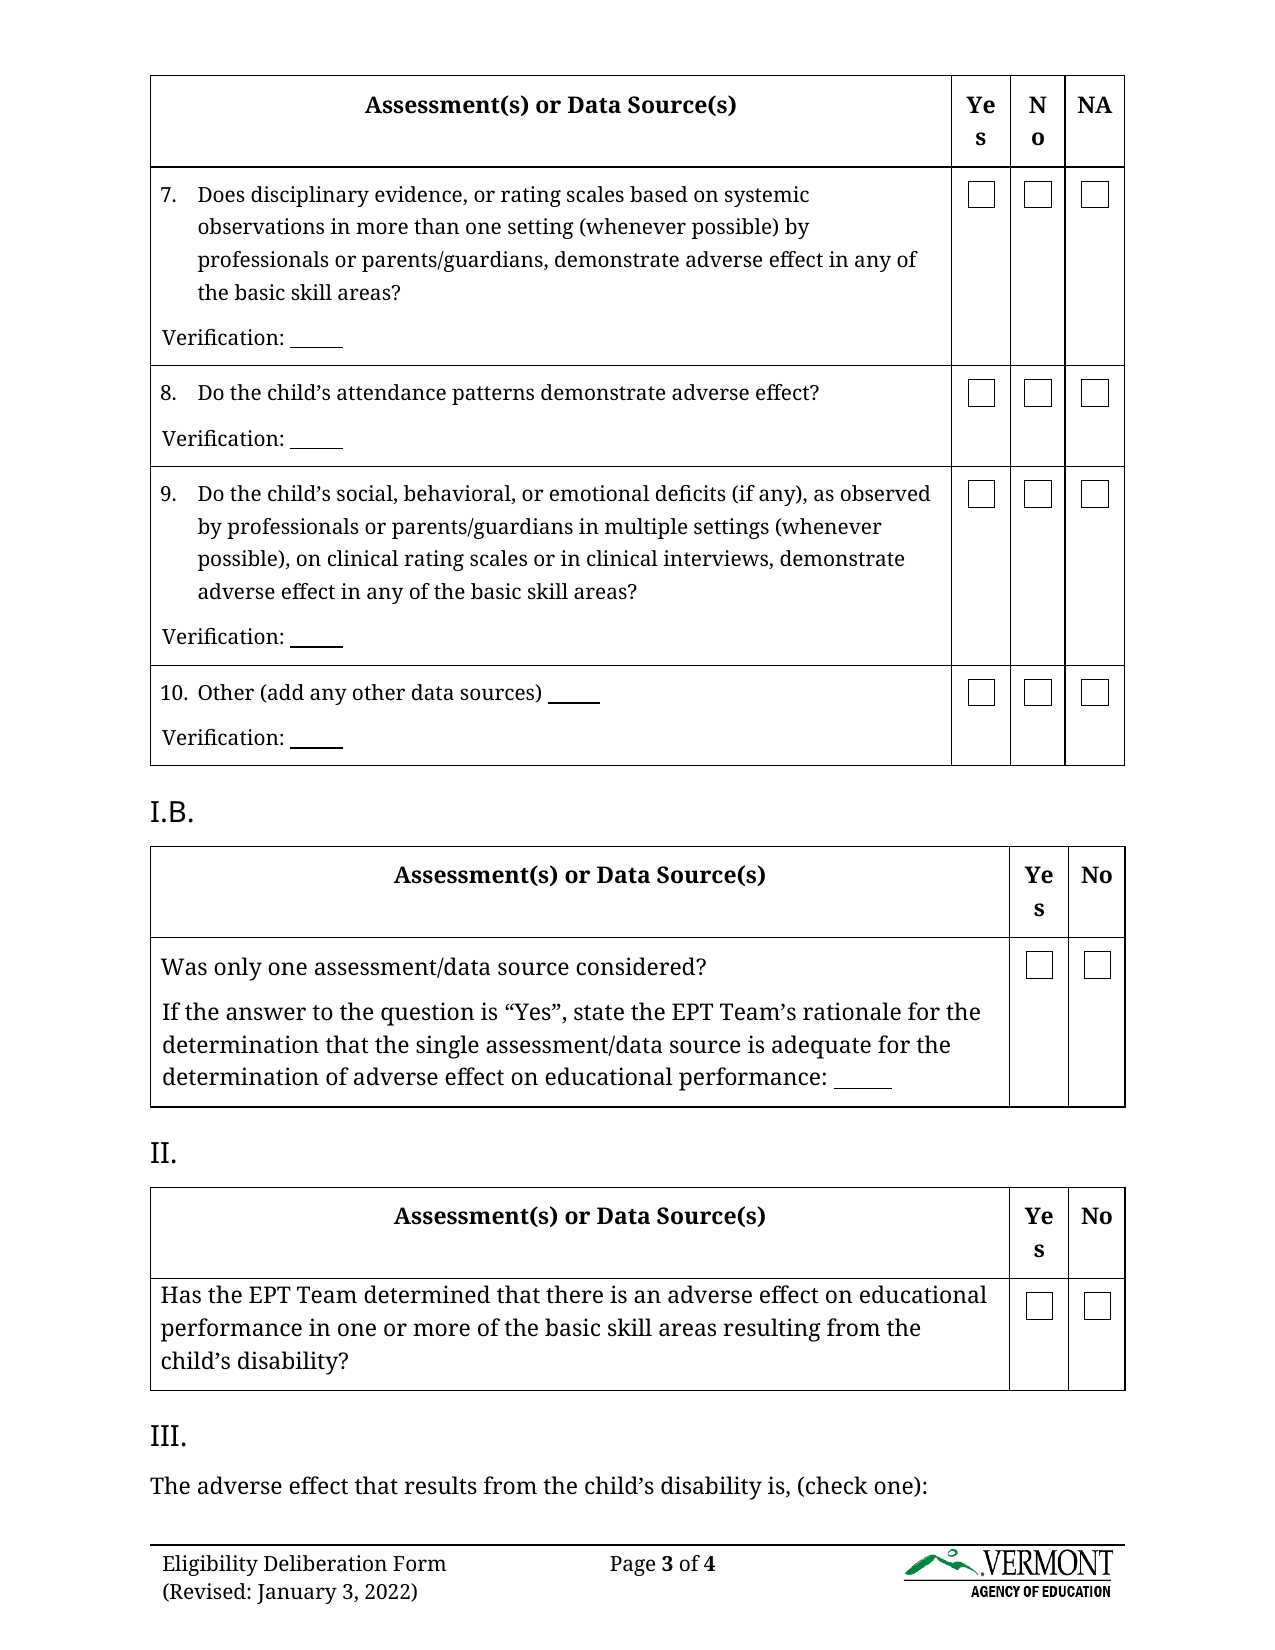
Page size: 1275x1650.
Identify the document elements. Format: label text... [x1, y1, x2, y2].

table_cell [1010, 1279, 1068, 1389]
table_cell [952, 168, 1010, 365]
table_cell Has the EPT Team determined that there is an adverse effect on educational performance in one or more of the basic skill areas resulting from the child’s disability? [151, 1279, 1009, 1389]
table_cell [1066, 168, 1124, 365]
table_header Yes [1010, 847, 1068, 937]
subtitle I.B. [150, 791, 1125, 831]
table_cell [1066, 666, 1124, 765]
table_header NA [1066, 76, 1124, 166]
table_cell [1066, 467, 1124, 664]
table_header Assessment(s) or Data Source(s) [151, 76, 951, 166]
table_cell [1010, 938, 1068, 1106]
table_cell [1011, 467, 1064, 664]
subtitle II. [150, 1132, 1125, 1172]
table_cell [1011, 666, 1064, 765]
picture [903, 1548, 1114, 1602]
table_cell Do the child’s attendance patterns demonstrate adverse effect? Verification: [151, 366, 951, 466]
table_cell [1066, 366, 1124, 466]
table_header Assessment(s) or Data Source(s) [151, 847, 1009, 937]
subtitle III. [150, 1416, 1125, 1455]
table_cell [1011, 366, 1064, 466]
table_cell [952, 666, 1010, 765]
table_header No [1011, 76, 1064, 166]
table_header Yes [952, 76, 1010, 166]
table_cell [1069, 1279, 1124, 1389]
table_cell [952, 467, 1010, 664]
table_cell Other (add any other data sources) Verification: [151, 666, 951, 765]
table_header Assessment(s) or Data Source(s) [151, 1188, 1009, 1278]
table_header Yes [1010, 1188, 1068, 1278]
table_cell [1069, 938, 1124, 1106]
text The adverse effect that results from the child’s disability is, (check one): [150, 1470, 1125, 1501]
table_cell Was only one assessment/data source considered? If the answer to the question is “Yes”, state the EPT Team’s rationale for the determination that the single assessment/data source is adequate for the determination of adverse effect on educational performance: [151, 938, 1009, 1106]
table_cell Does disciplinary evidence, or rating scales based on systemic observations in more than one setting (whenever possible) by professionals or parents/guardians, demonstrate adverse effect in any of the basic skill areas? Verification: [151, 168, 951, 365]
table_header No [1069, 1188, 1124, 1278]
table_cell [952, 366, 1010, 466]
table_cell [1011, 168, 1064, 365]
table_cell Do the child’s social, behavioral, or emotional deficits (if any), as observed by professionals or parents/guardians in multiple settings (whenever possible), on clinical rating scales or in clinical interviews, demonstrate adverse effect in any of the basic skill areas? Verification: [151, 467, 951, 664]
table_header No [1069, 847, 1124, 937]
